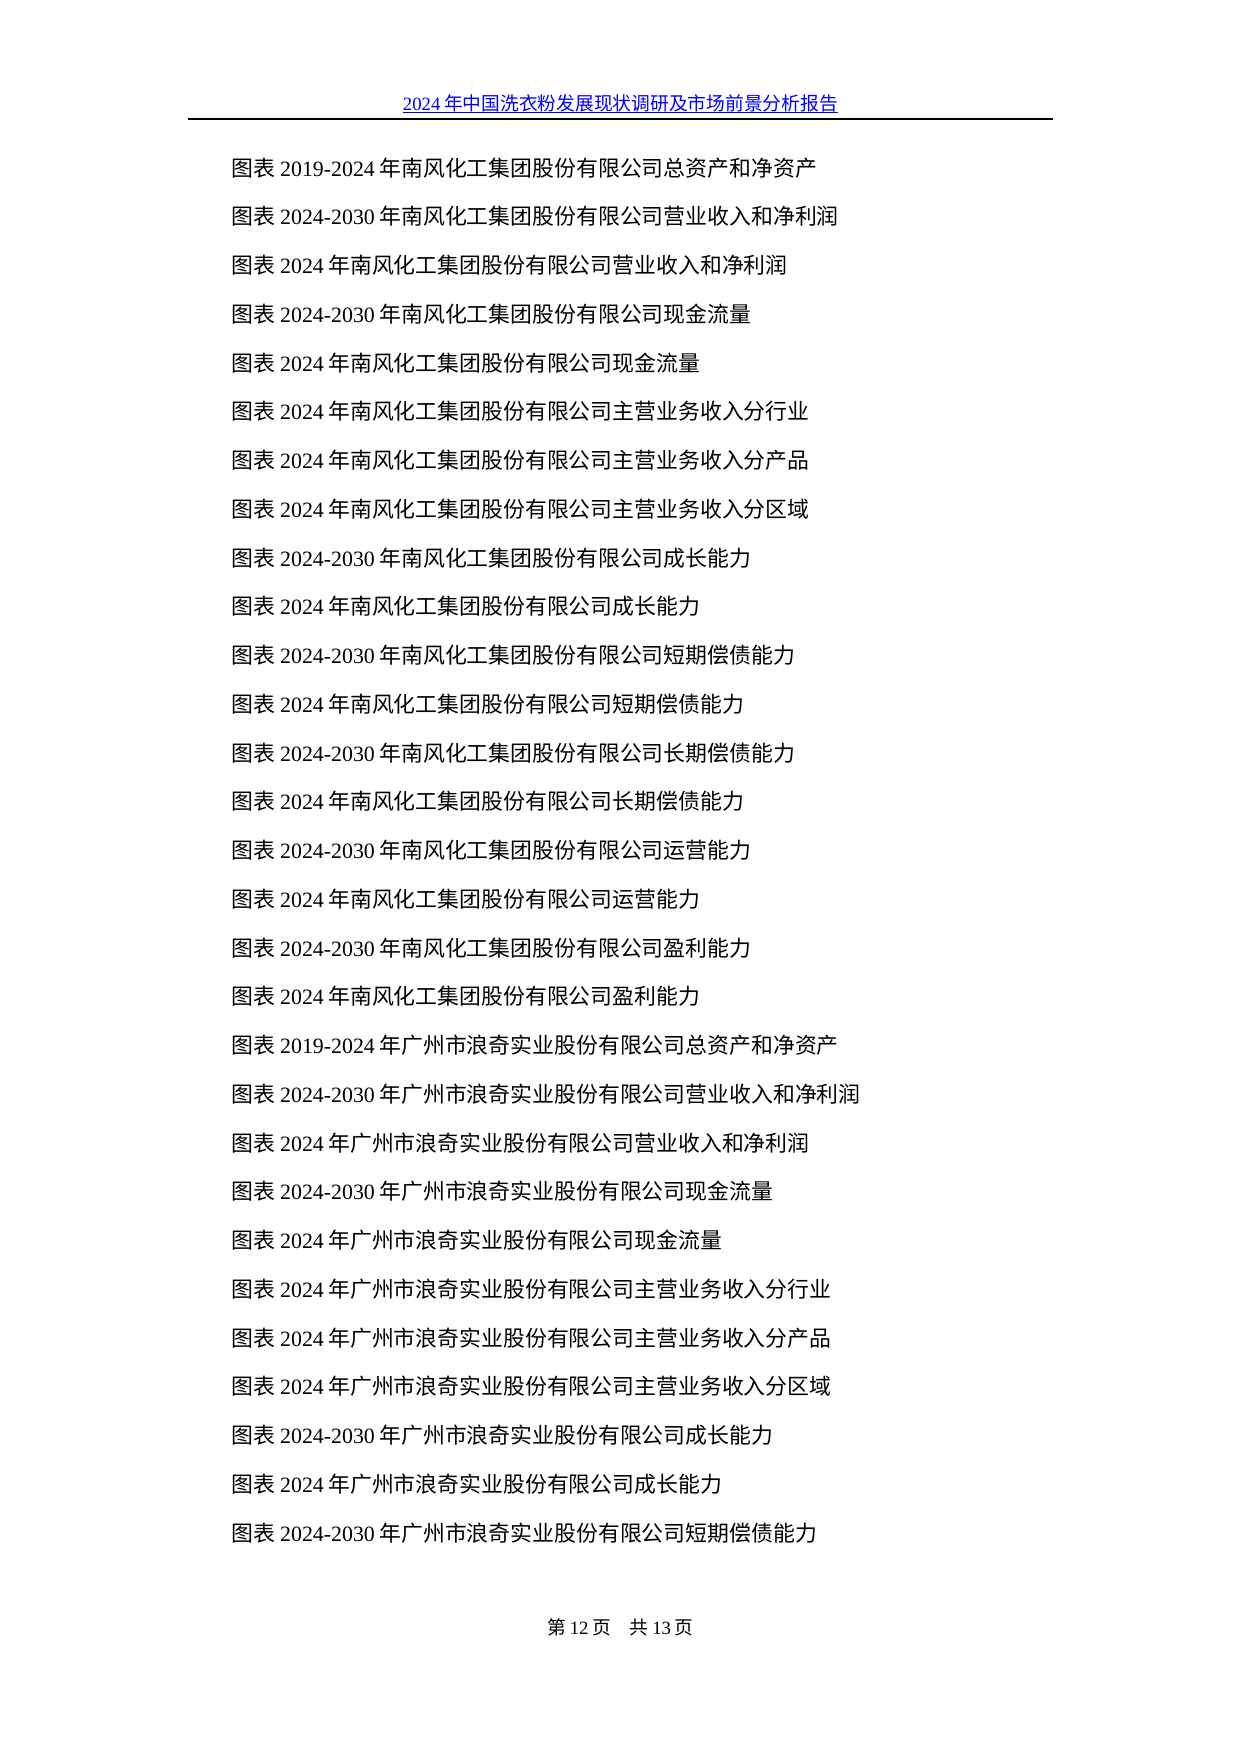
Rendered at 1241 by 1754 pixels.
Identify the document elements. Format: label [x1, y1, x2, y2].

text [187, 150, 1053, 1548]
